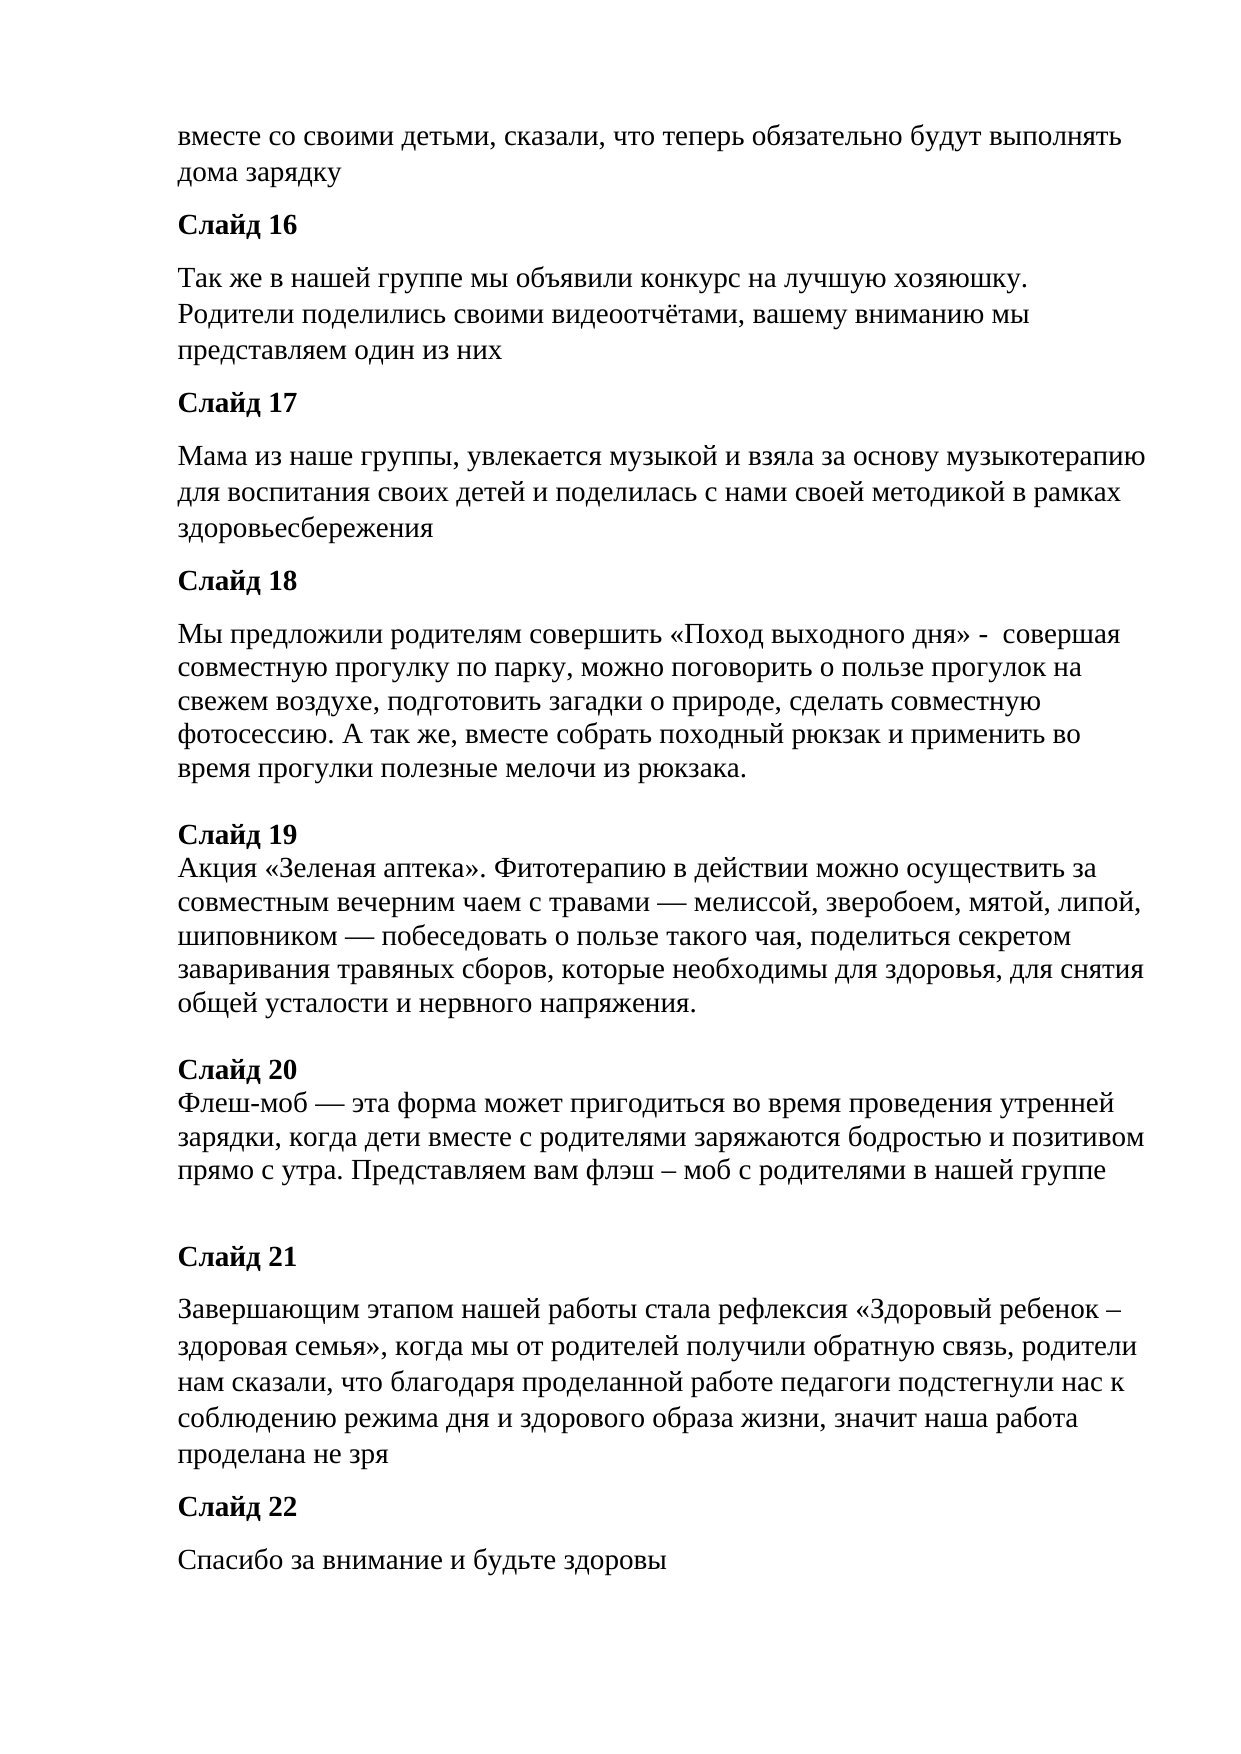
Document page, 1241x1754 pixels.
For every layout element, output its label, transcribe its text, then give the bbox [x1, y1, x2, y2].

text Мы предложили родителям совершить «Поход выходного дня» - совершая совместную прогулку по парку, можно поговорить о пользе прогулок на свежем воздухе, подготовить загадки о природе, сделать совместную фотосессию. А так же, вместе собрать походный рюкзак и применить во время прогулки полезные мелочи из рюкзака. [177, 616, 1152, 783]
text Слайд 22 [177, 1489, 1152, 1522]
text Мама из наше группы, увлекается музыкой и взяла за основу музыкотерапию для воспитания своих детей и поделилась с нами своей методикой в рамках здоровьесбережения [177, 438, 1152, 544]
text Слайд 19 [177, 817, 1152, 851]
text Флеш-моб — эта форма может пригодиться во время проведения утренней зарядки, когда дети вместе с родителями заряжаются бодростью и позитивом прямо с утра. Представляем вам флэш – моб с родителями в нашей группе [177, 1085, 1152, 1186]
text Завершающим этапом нашей работы стала рефлексия «Здоровый ребенок – здоровая семья», когда мы от родителей получили обратную связь, родители нам сказали, что благодаря проделанной работе педагоги подстегнули нас к соблюдению режима дня и здорового образа жизни, значит наша работа проделана не зря [177, 1292, 1152, 1470]
text Акция «Зеленая аптека». Фитотерапию в действии можно осуществить за совместным вечерним чаем с травами — мелиссой, зверобоем, мятой, липой, шиповником — побеседовать о пользе такого чая, поделиться секретом заваривания травяных сборов, которые необходимы для здоровья, для снятия общей усталости и нервного напряжения. [177, 851, 1152, 1018]
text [177, 118, 1152, 188]
text Слайд 21 [177, 1239, 1152, 1272]
text Спасибо за внимание и будьте здоровы [177, 1542, 1152, 1575]
text Слайд 17 [177, 385, 1152, 418]
text Слайд 18 [177, 563, 1152, 596]
text Слайд 20 [177, 1052, 1152, 1085]
text Слайд 16 [177, 207, 1152, 241]
text Так же в нашей группе мы объявили конкурс на лучшую хозяюшку. Родители поделились своими видеоотчётами, вашему вниманию мы представляем один из них [177, 260, 1152, 366]
